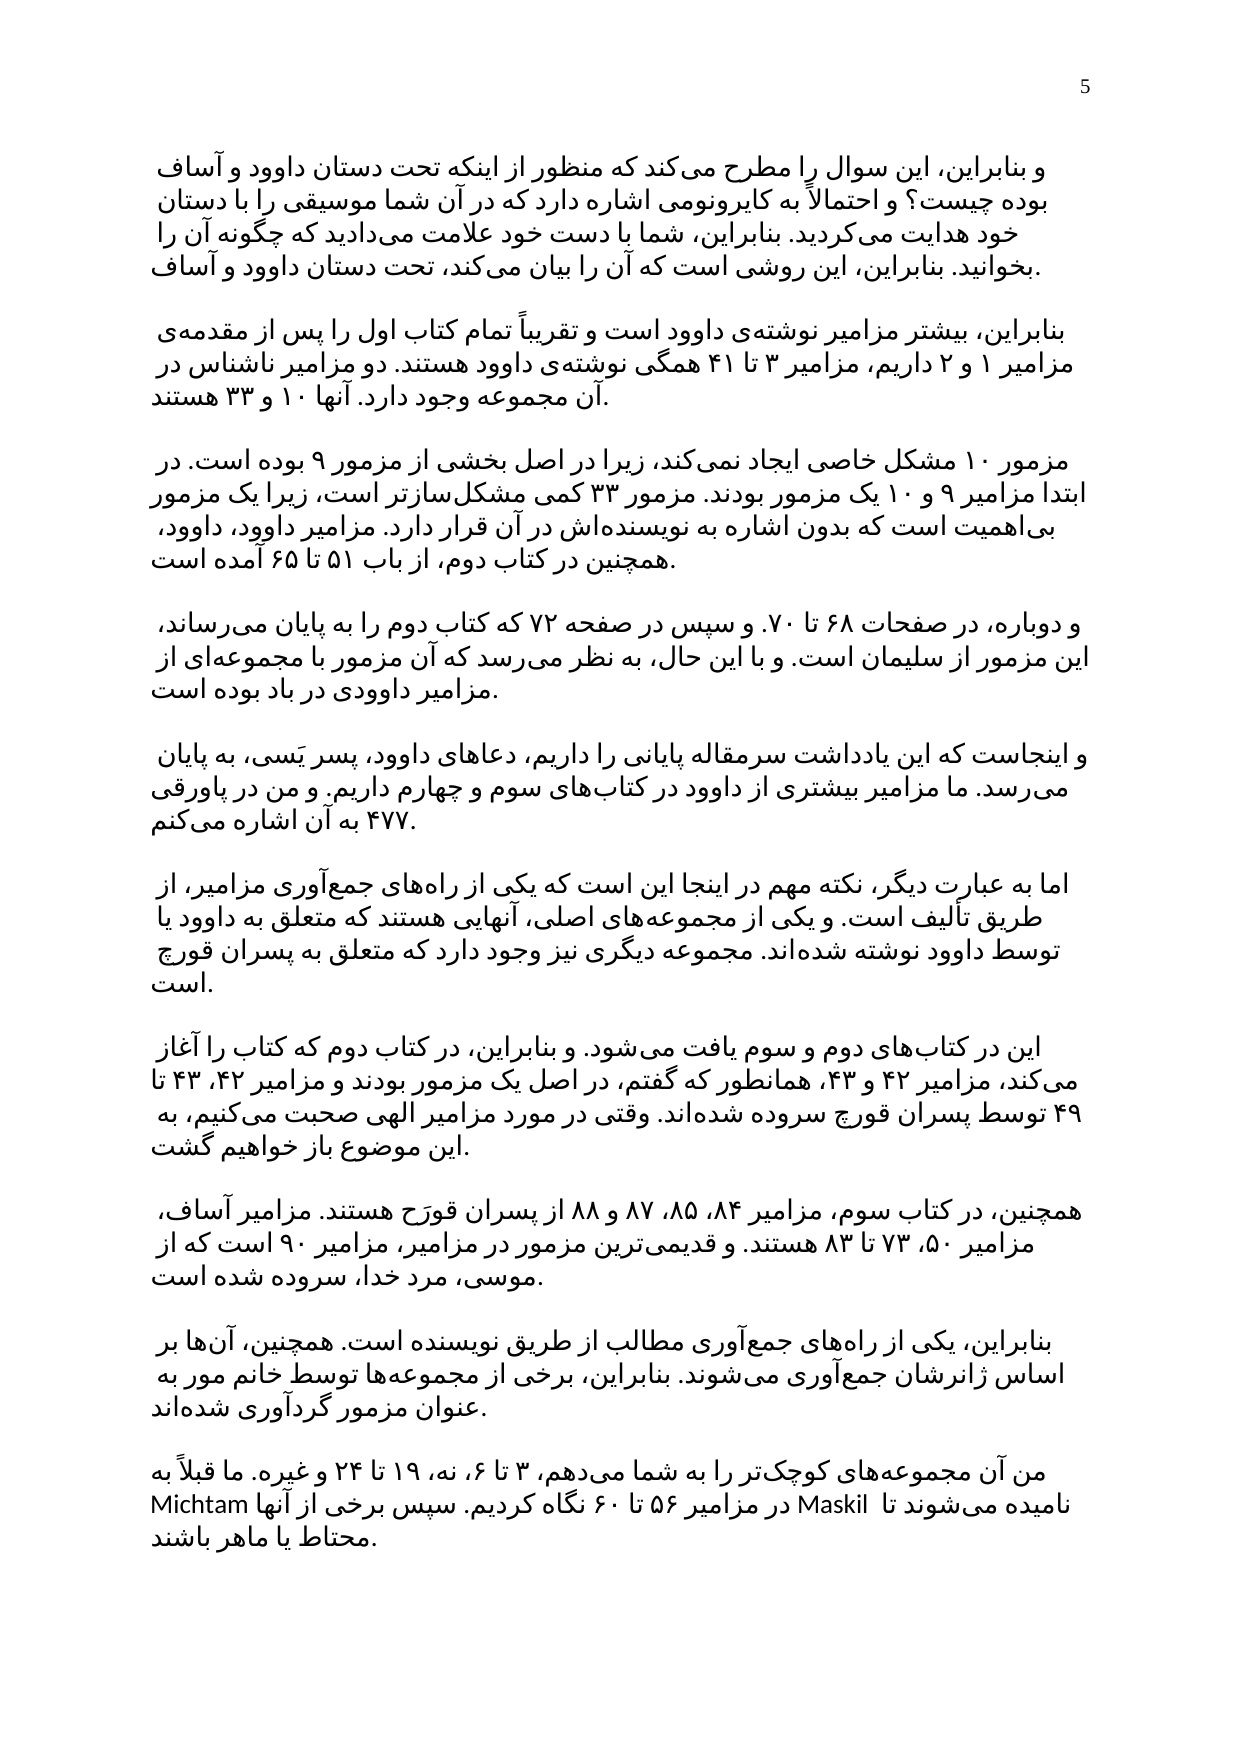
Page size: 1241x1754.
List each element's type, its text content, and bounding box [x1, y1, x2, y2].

text همچنین، در کتاب سوم، مزامیر ۸۴، ۸۵، ۸۷ و ۸۸ از پسران قورَح هستند. مزامیر آساف، مزامیر ۵۰، ۷۳ تا ۸۳ هستند. و قدیمی‌ترین مزمور در مزامیر، مزامیر ۹۰ است که از موسی، مرد خدا، سروده شده است. [150, 1193, 1090, 1293]
text و دوباره، در صفحات ۶۸ تا ۷۰. و سپس در صفحه ۷۲ که کتاب دوم را به پایان می‌رساند، این مزمور از سلیمان است. و با این حال، به نظر می‌رسد که آن مزمور با مجموعه‌ای از مزامیر داوودی در باد بوده است. [150, 607, 1090, 706]
text اما به عبارت دیگر، نکته مهم در اینجا این است که یکی از راه‌های جمع‌آوری مزامیر، از طریق تألیف است. و یکی از مجموعه‌های اصلی، آنهایی هستند که متعلق به داوود یا توسط داوود نوشته شده‌اند. مجموعه دیگری نیز وجود دارد که متعلق به پسران قورچ است. [150, 867, 1090, 999]
text و اینجاست که این یادداشت سرمقاله پایانی را داریم، دعاهای داوود، پسر یَسی، به پایان می‌رسد. ما مزامیر بیشتری از داوود در کتاب‌های سوم و چهارم داریم. و من در پاورقی ۴۷۷ به آن اشاره می‌کنم. [150, 737, 1090, 836]
text این در کتاب‌های دوم و سوم یافت می‌شود. و بنابراین، در کتاب دوم که کتاب را آغاز می‌کند، مزامیر ۴۲ و ۴۳، همانطور که گفتم، در اصل یک مزمور بودند و مزامیر ۴۲، ۴۳ تا ۴۹ توسط پسران قورچ سروده شده‌اند. وقتی در مورد مزامیر الهی صحبت می‌کنیم، به این موضوع باز خواهیم گشت. [150, 1030, 1090, 1162]
text من آن مجموعه‌های کوچک‌تر را به شما می‌دهم، ۳ تا ۶، نه، ۱۹ تا ۲۴ و غیره. ما قبلاً به Michtam در مزامیر ۵۶ تا ۶۰ نگاه کردیم. سپس برخی از آنها Maskil نامیده می‌شوند تا محتاط یا ماهر باشند. [150, 1454, 1090, 1553]
text بنابراین، بیشتر مزامیر نوشته‌ی داوود است و تقریباً تمام کتاب اول را پس از مقدمه‌ی مزامیر ۱ و ۲ داریم، مزامیر ۳ تا ۴۱ همگی نوشته‌ی داوود هستند. دو مزامیر ناشناس در آن مجموعه وجود دارد. آنها ۱۰ و ۳۳ هستند. [150, 313, 1090, 412]
text مزمور ۱۰ مشکل خاصی ایجاد نمی‌کند، زیرا در اصل بخشی از مزمور ۹ بوده است. در ابتدا مزامیر ۹ و ۱۰ یک مزمور بودند. مزمور ۳۳ کمی مشکل‌سازتر است، زیرا یک مزمور بی‌اهمیت است که بدون اشاره به نویسنده‌اش در آن قرار دارد. مزامیر داوود، داوود، همچنین در کتاب دوم، از باب ۵۱ تا ۶۵ آمده است. [150, 443, 1090, 576]
text بنابراین، یکی از راه‌های جمع‌آوری مطالب از طریق نویسنده است. همچنین، آن‌ها بر اساس ژانرشان جمع‌آوری می‌شوند. بنابراین، برخی از مجموعه‌ها توسط خانم مور به عنوان مزمور گردآوری شده‌اند. [150, 1324, 1090, 1423]
text و بنابراین، این سوال را مطرح می‌کند که منظور از اینکه تحت دستان داوود و آساف بوده چیست؟ و احتمالاً به کایرونومی اشاره دارد که در آن شما موسیقی را با دستان خود هدایت می‌کردید. بنابراین، شما با دست خود علامت می‌دادید که چگونه آن را بخوانید. بنابراین، این روشی است که آن را بیان می‌کند، تحت دستان داوود و آساف. [150, 150, 1090, 282]
